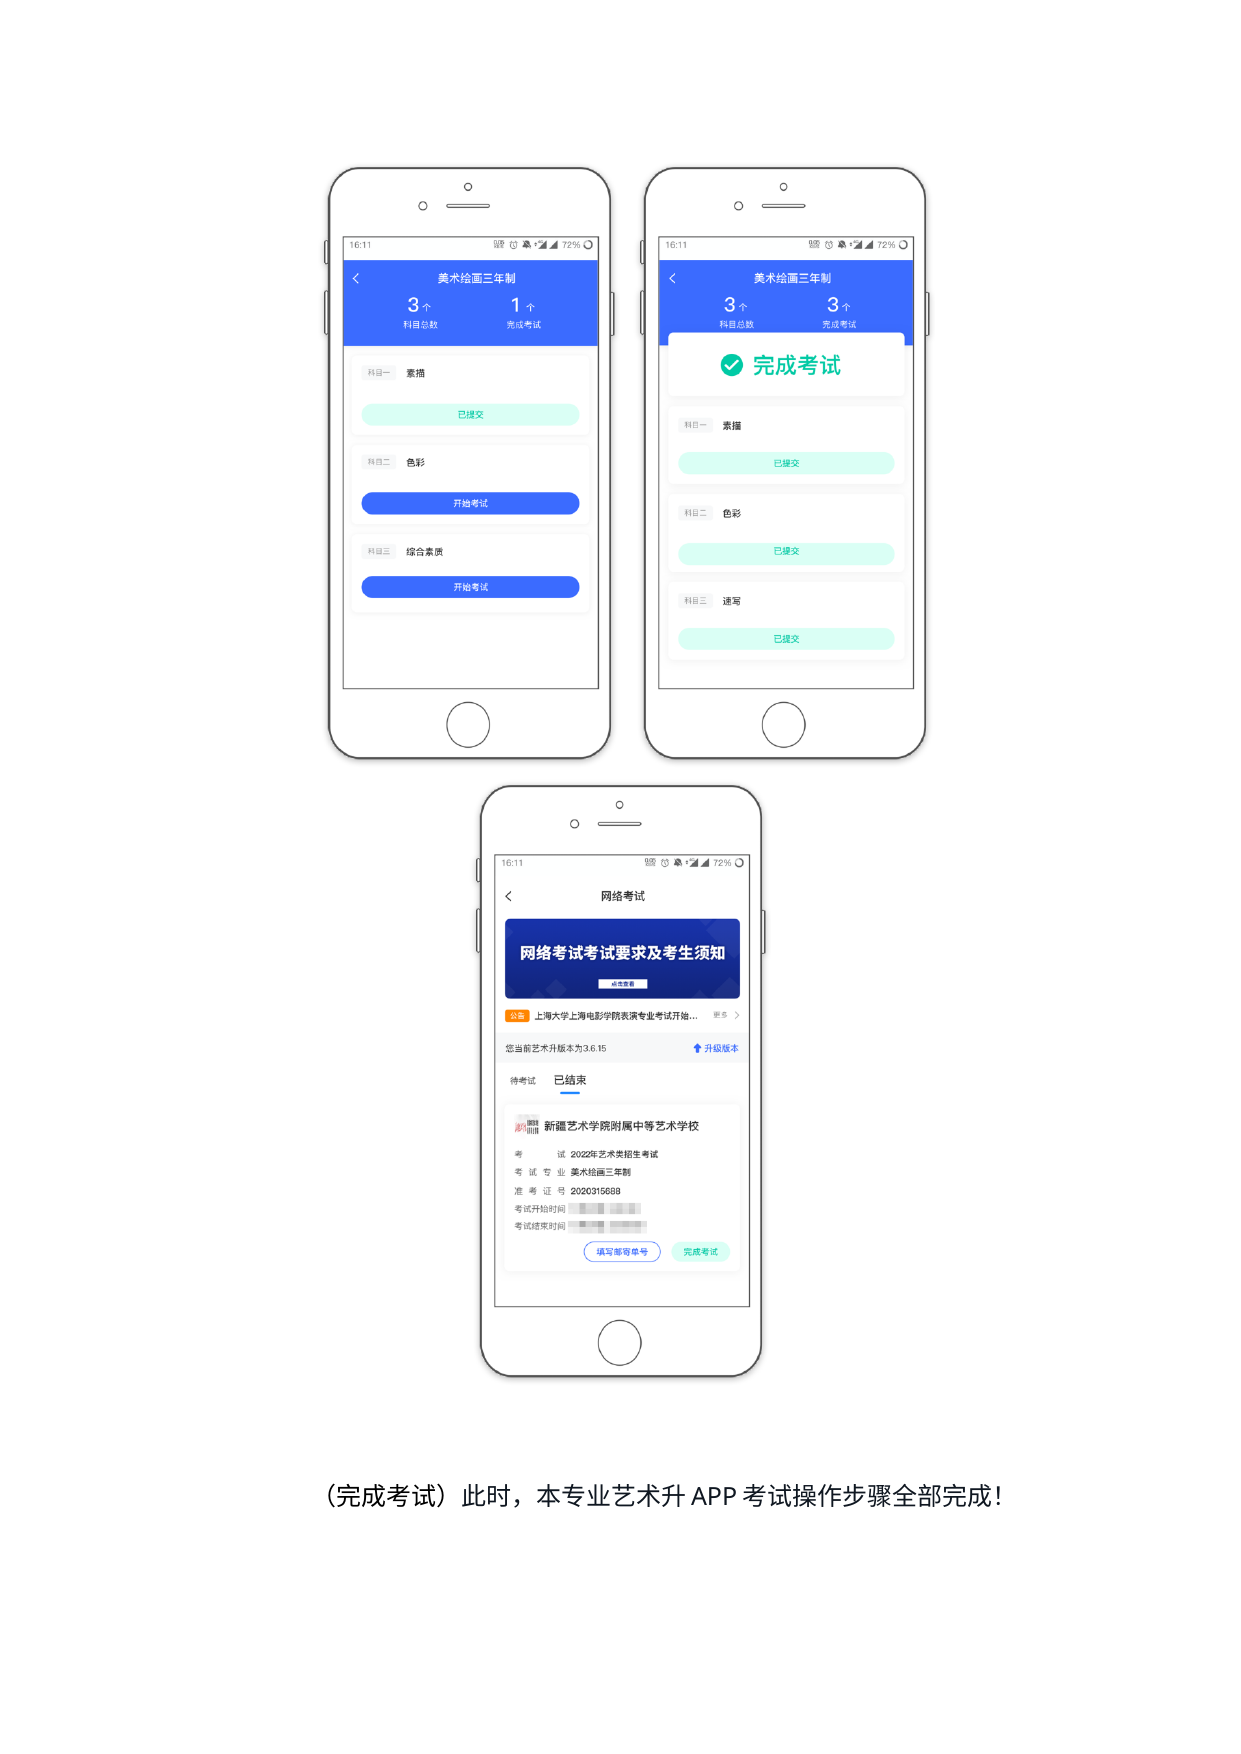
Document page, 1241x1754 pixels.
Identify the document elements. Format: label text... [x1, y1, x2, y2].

picture [633, 162, 936, 768]
picture [469, 779, 772, 1386]
text （完成考试）此时，本专业艺术升APP考试操作步骤全部完成！ [231, 1462, 1053, 1527]
picture [317, 162, 620, 768]
